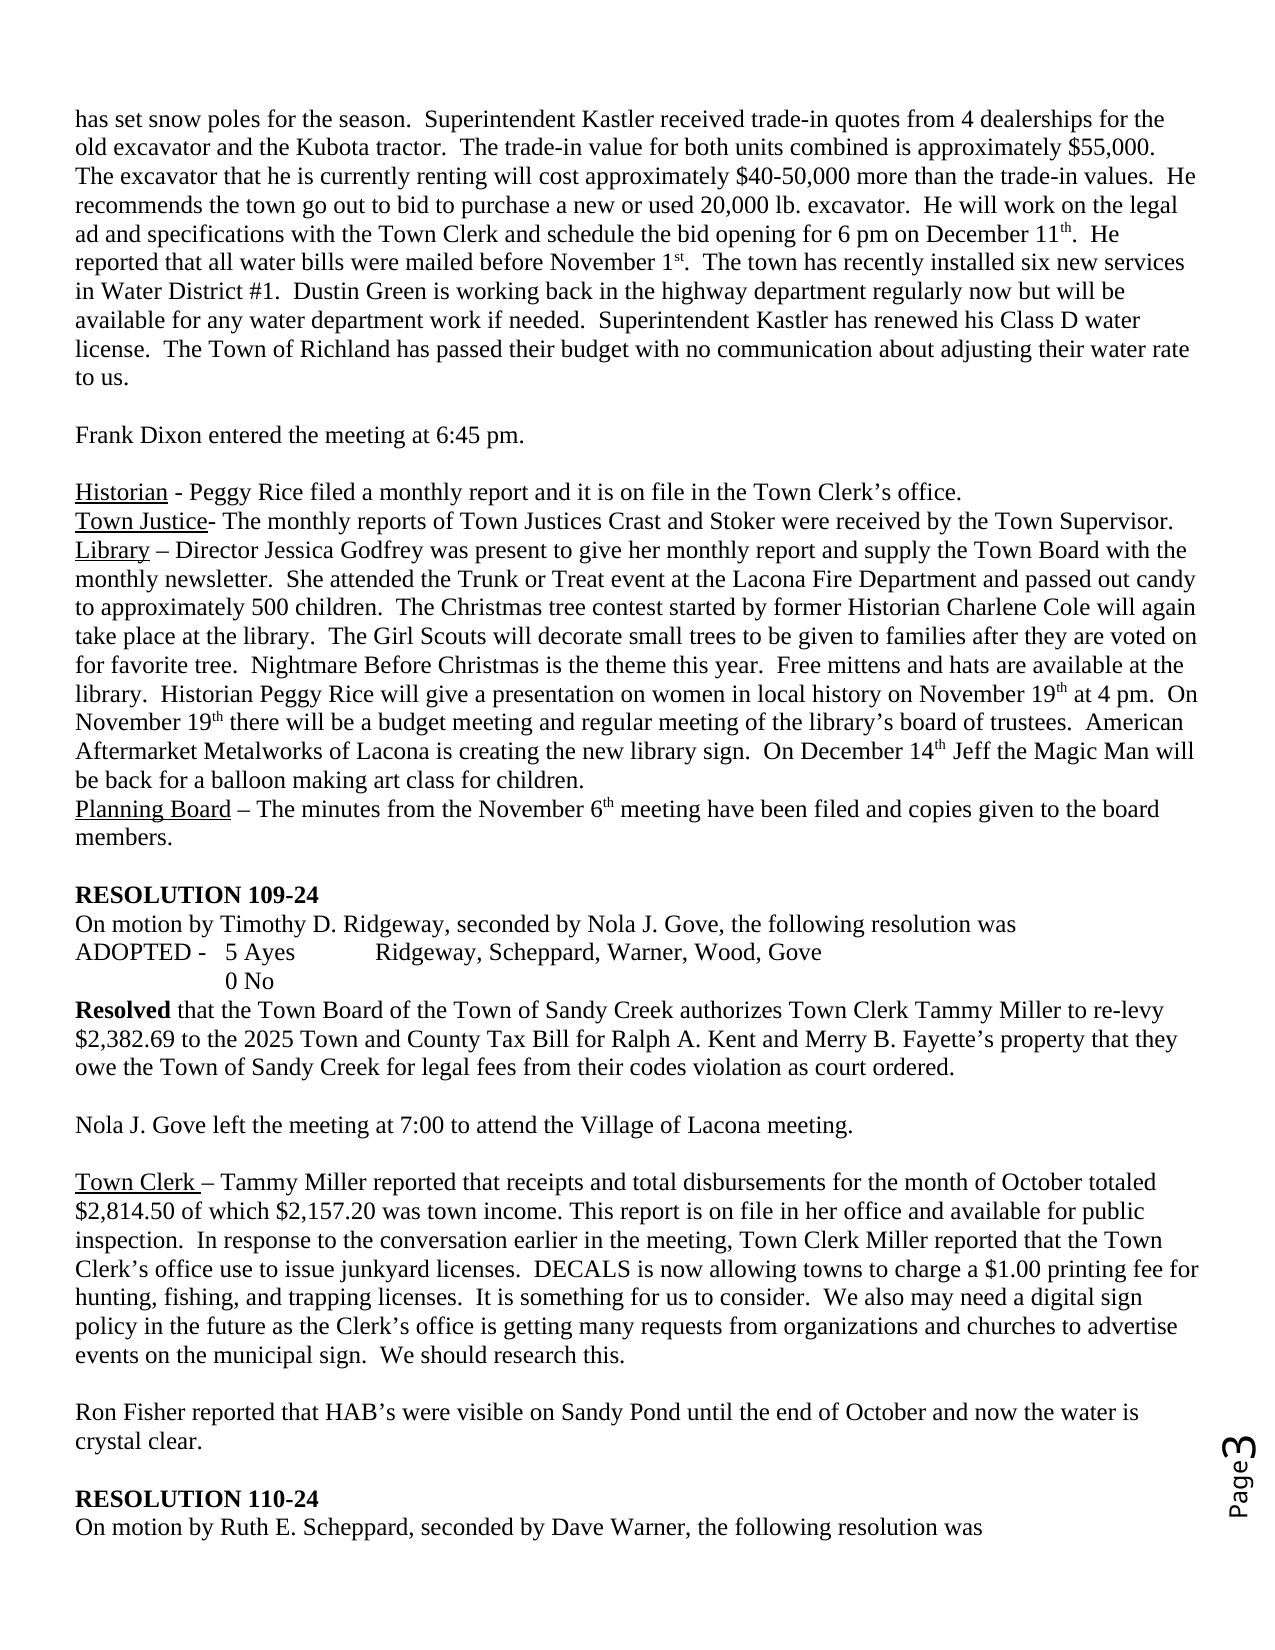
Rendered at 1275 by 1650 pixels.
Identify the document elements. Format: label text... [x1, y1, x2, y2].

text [75, 104, 1200, 391]
text RESOLUTION 109-24 [75, 880, 1200, 909]
text On motion by Ruth E. Scheppard, seconded by Dave Warner, the following resolution was [75, 1512, 1200, 1541]
text Frank Dixon entered the meeting at 6:45 pm. [75, 420, 1200, 449]
text Planning Board – The minutes from the November 6th meeting have been filed and copies given to the board members. [75, 794, 1200, 851]
text RESOLUTION 110-24 [75, 1484, 1200, 1512]
text Town Clerk – Tammy Miller reported that receipts and total disbursements for the month of October totaled $2,814.50 of which $2,157.20 was town income. This report is on file in her office and available for public inspection. In response to the conversation earlier in the meeting, Town Clerk Miller reported that the Town Clerk’s office use to issue junkyard licenses. DECALS is now allowing towns to charge a $1.00 printing fee for hunting, fishing, and trapping licenses. It is something for us to consider. We also may need a digital sign policy in the future as the Clerk’s office is getting many requests from organizations and churches to advertise events on the municipal sign. We should research this. [75, 1167, 1200, 1369]
text Nola J. Gove left the meeting at 7:00 to attend the Village of Lacona meeting. [75, 1110, 1200, 1139]
text ADOPTED - 5 Ayes Ridgeway, Scheppard, Warner, Wood, Gove [75, 937, 1200, 966]
text On motion by Timothy D. Ridgeway, seconded by Nola J. Gove, the following resolution was [75, 909, 1200, 937]
text 0 No [75, 966, 1200, 995]
text Ron Fisher reported that HAB’s were visible on Sandy Pond until the end of October and now the water is crystal clear. [75, 1397, 1200, 1455]
text Historian - Peggy Rice filed a monthly report and it is on file in the Town Clerk’s office. [75, 477, 1200, 506]
text Resolved that the Town Board of the Town of Sandy Creek authorizes Town Clerk Tammy Miller to re-levy $2,382.69 to the 2025 Town and County Tax Bill for Ralph A. Kent and Merry B. Fayette’s property that they owe the Town of Sandy Creek for legal fees from their codes violation as court ordered. [75, 995, 1200, 1081]
text Library – Director Jessica Godfrey was present to give her monthly report and supply the Town Board with the monthly newsletter. She attended the Trunk or Treat event at the Lacona Fire Department and passed out candy to approximately 500 children. The Christmas tree contest started by former Historian Charlene Cole will again take place at the library. The Girl Scouts will decorate small trees to be given to families after they are voted on for favorite tree. Nightmare Before Christmas is the theme this year. Free mittens and hats are available at the library. Historian Peggy Rice will give a presentation on women in local history on November 19th at 4 pm. On November 19th there will be a budget meeting and regular meeting of the library’s board of trustees. American Aftermarket Metalworks of Lacona is creating the new library sign. On December 14th Jeff the Magic Man will be back for a balloon making art class for children. [75, 535, 1200, 794]
text Town Justice- The monthly reports of Town Justices Crast and Stoker were received by the Town Supervisor. [75, 506, 1200, 535]
